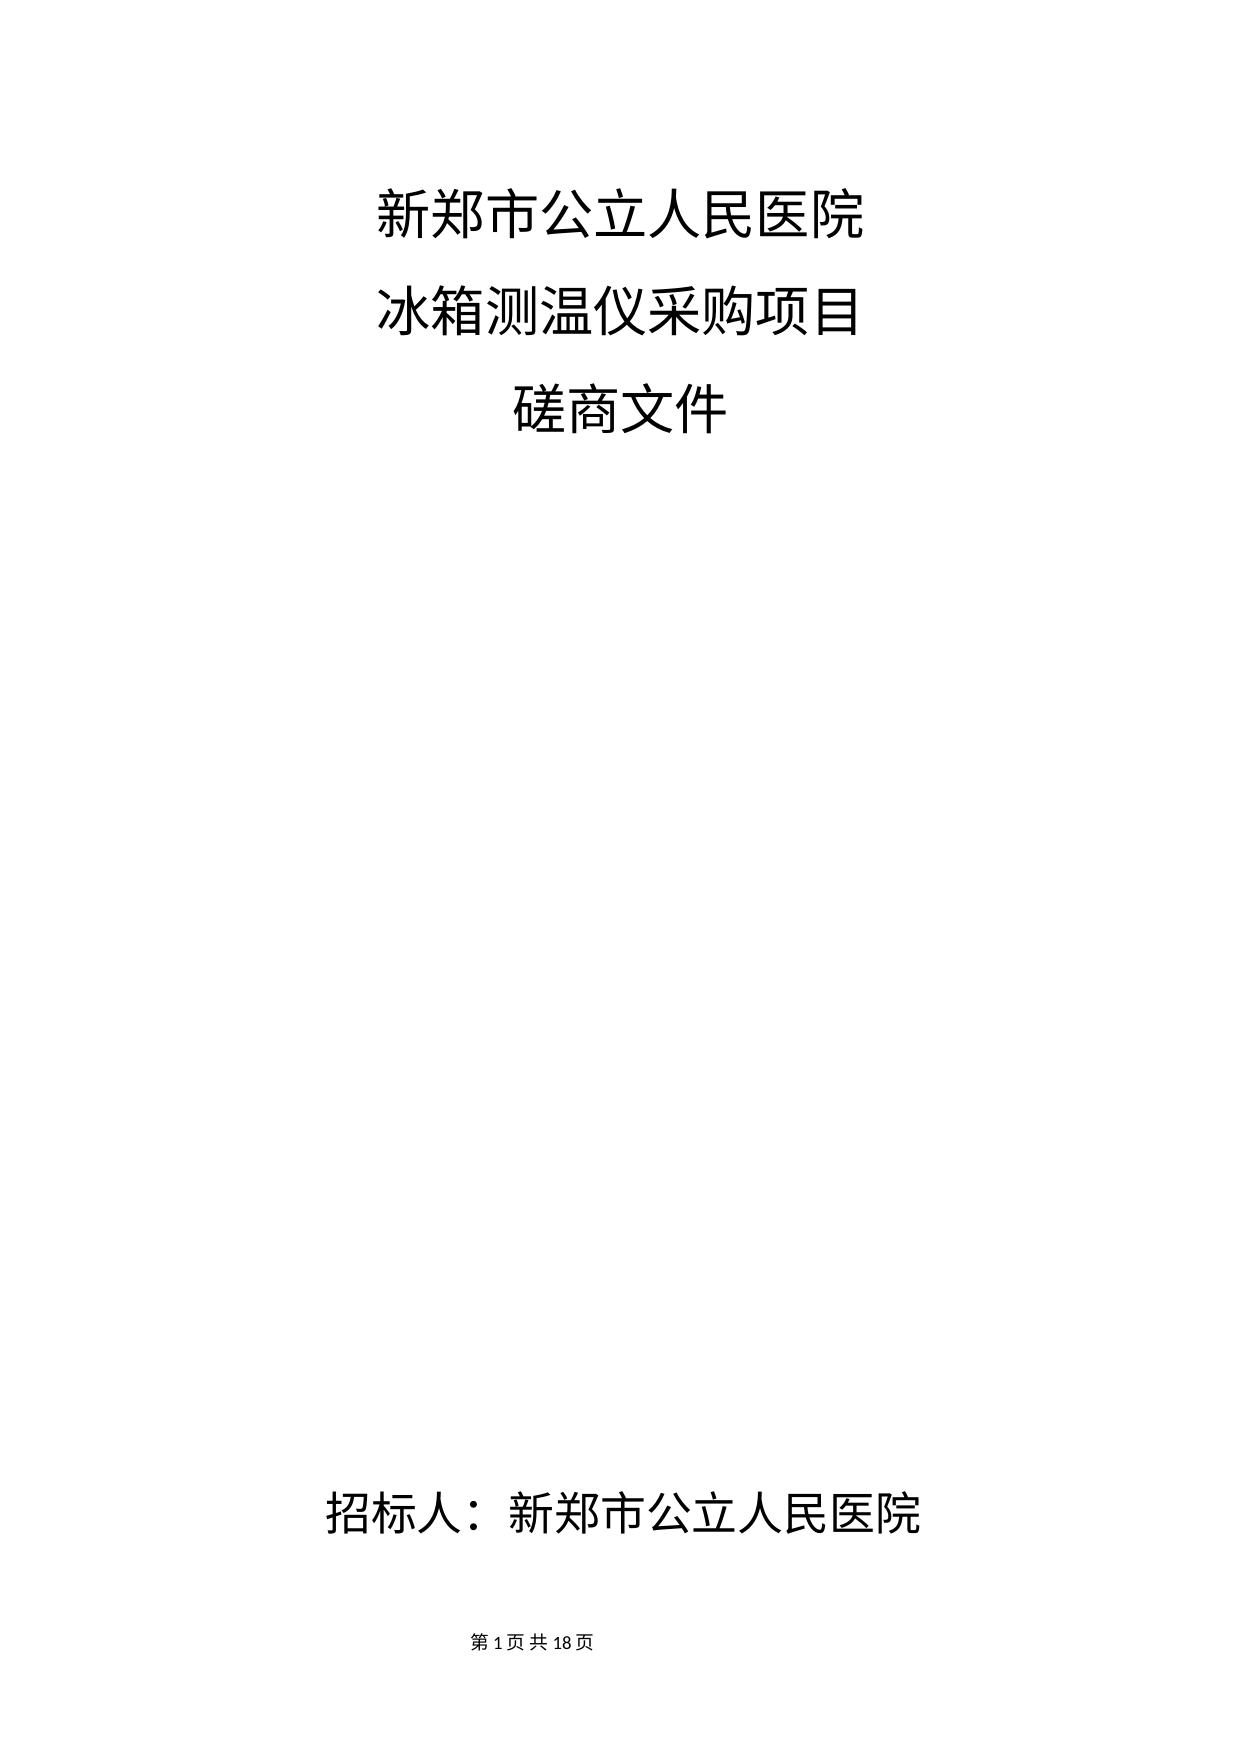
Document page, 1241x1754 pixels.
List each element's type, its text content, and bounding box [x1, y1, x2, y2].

text 磋商文件 [187, 357, 1053, 454]
text 新郑市公立人民医院 [187, 162, 1053, 259]
text 冰箱测温仪采购项目 [187, 259, 1053, 357]
text 招标人：新郑市公立人民医院 [187, 1462, 1053, 1559]
